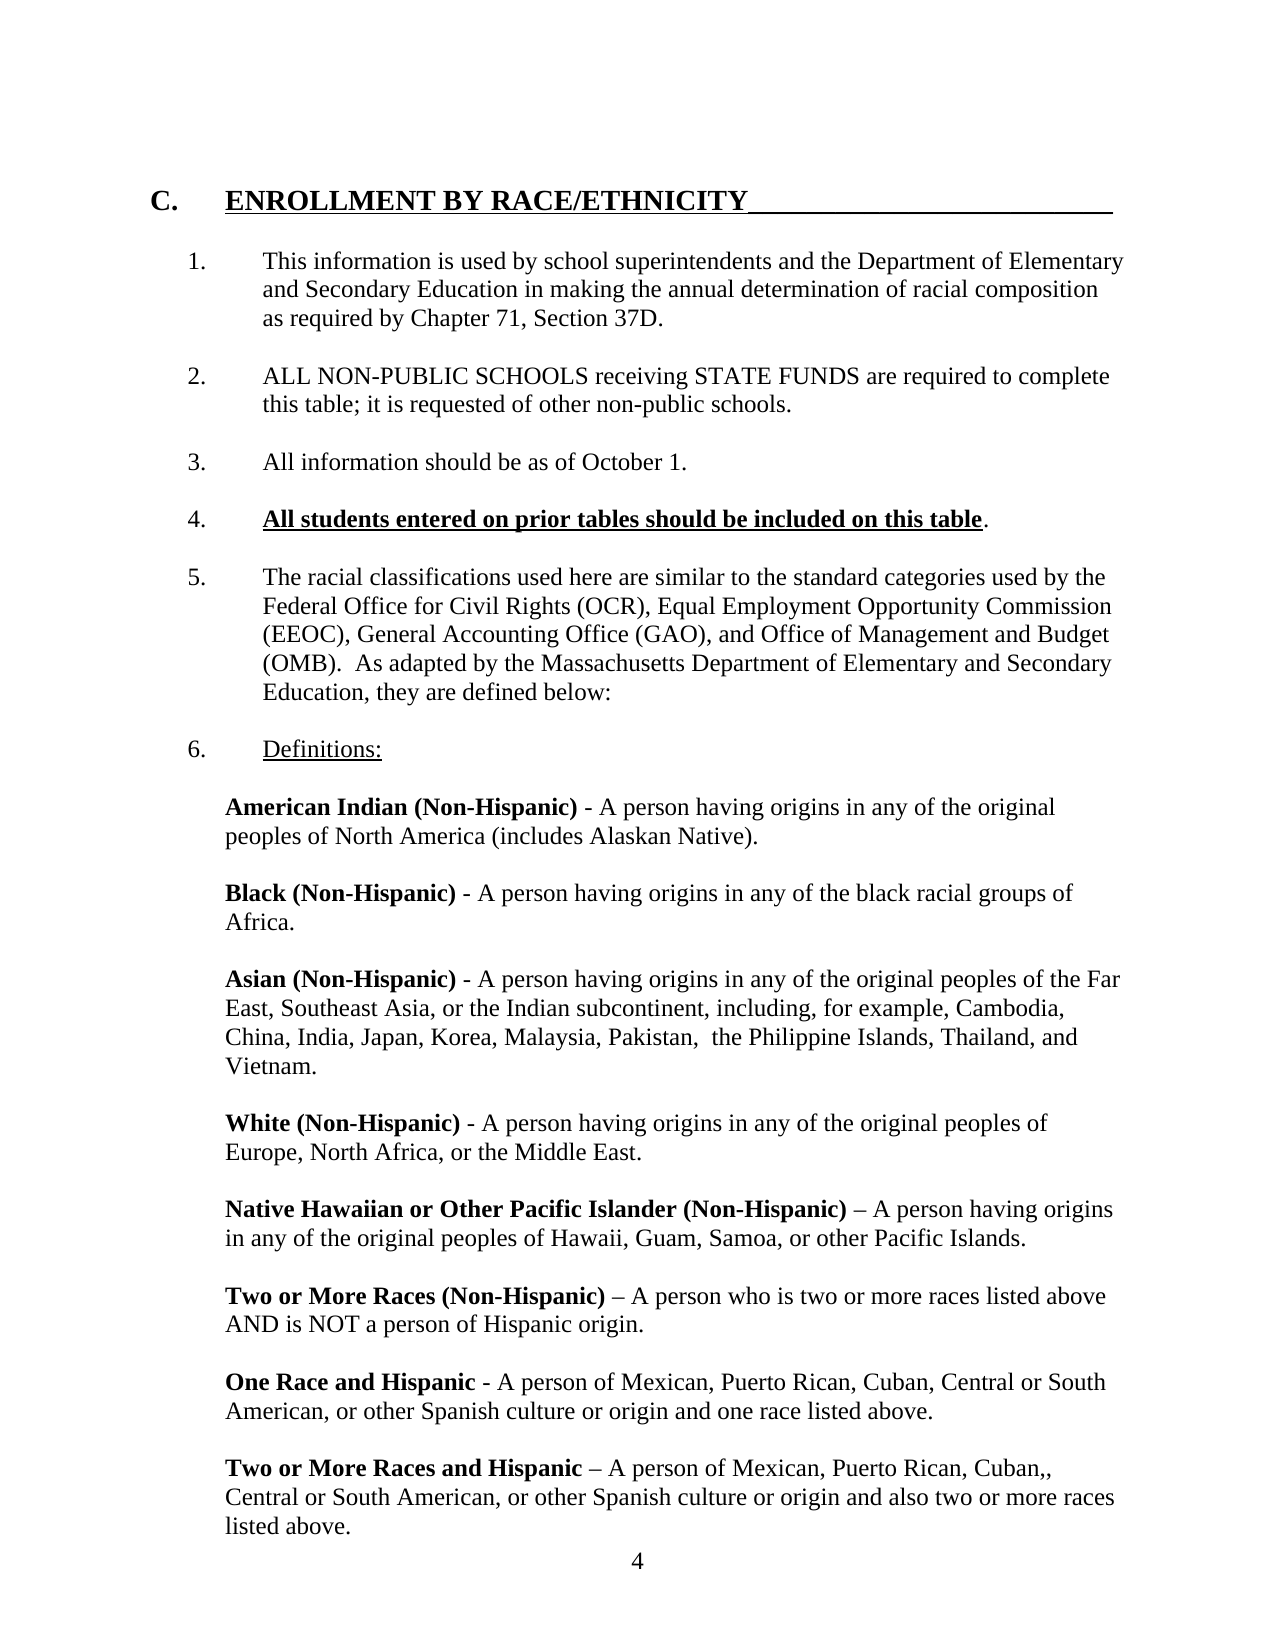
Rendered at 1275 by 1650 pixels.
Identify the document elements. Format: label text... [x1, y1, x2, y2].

list This information is used by school superintendents and the Department of Elementary and Secondary Education in making the annual determination of racial composition as required by Chapter 71, Section 37D. [187, 246, 1125, 332]
text C. ENROLLMENT BY RACE/ETHNICITY_________________________ [150, 183, 1125, 217]
list The racial classifications used here are similar to the standard categories used by the Federal Office for Civil Rights (OCR), Equal Employment Opportunity Commission (EEOC), General Accounting Office (GAO), and Office of Management and Budget (OMB). As adapted by the Massachusetts Department of Elementary and Secondary Education, they are defined below: [187, 562, 1125, 706]
text Two or More Races (Non-Hispanic) – A person who is two or more races listed above AND is NOT a person of Hispanic origin. [225, 1281, 1125, 1338]
list ALL NON-PUBLIC SCHOOLS receiving STATE FUNDS are required to complete this table; it is requested of other non-public schools. [187, 361, 1125, 418]
list All students entered on prior tables should be included on this table. [187, 504, 1125, 533]
text American Indian (Non-Hispanic) - A person having origins in any of the original peoples of (includes Alaskan Native). [225, 792, 1125, 849]
list Definitions: [187, 734, 1125, 763]
list All information should be as of October 1. [187, 447, 1125, 476]
text White (Non-Hispanic) - A person having origins in any of the original peoples of Europe, North Africa, or the . [225, 1108, 1125, 1166]
text Two or More Races and Hispanic – A person of Mexican, Puerto Rican, Cuban,, Central or South American, or other Spanish culture or origin and also two or more races listed above. [225, 1453, 1125, 1539]
text Asian (Non-Hispanic) - A person having origins in any of the original peoples of the Far East, Southeast Asia, or the Indian subcontinent, including, for example, Cambodia, China, India, Japan, Korea, Malaysia, Pakistan, the Philippine Islands, Thailand, and Vietnam. [225, 964, 1125, 1079]
text One Race and Hispanic - A person of Mexican, Puerto Rican, Cuban, Central or South American, or other Spanish culture or origin and one race listed above. [225, 1367, 1125, 1424]
text Native Hawaiian or Other Pacific Islander (Non-Hispanic) – A person having origins in any of the original peoples of Hawaii, Guam, Samoa, or other Pacific Islands. [225, 1194, 1125, 1252]
text Black (Non-Hispanic) - A person having origins in any of the black racial groups of . [225, 878, 1125, 936]
